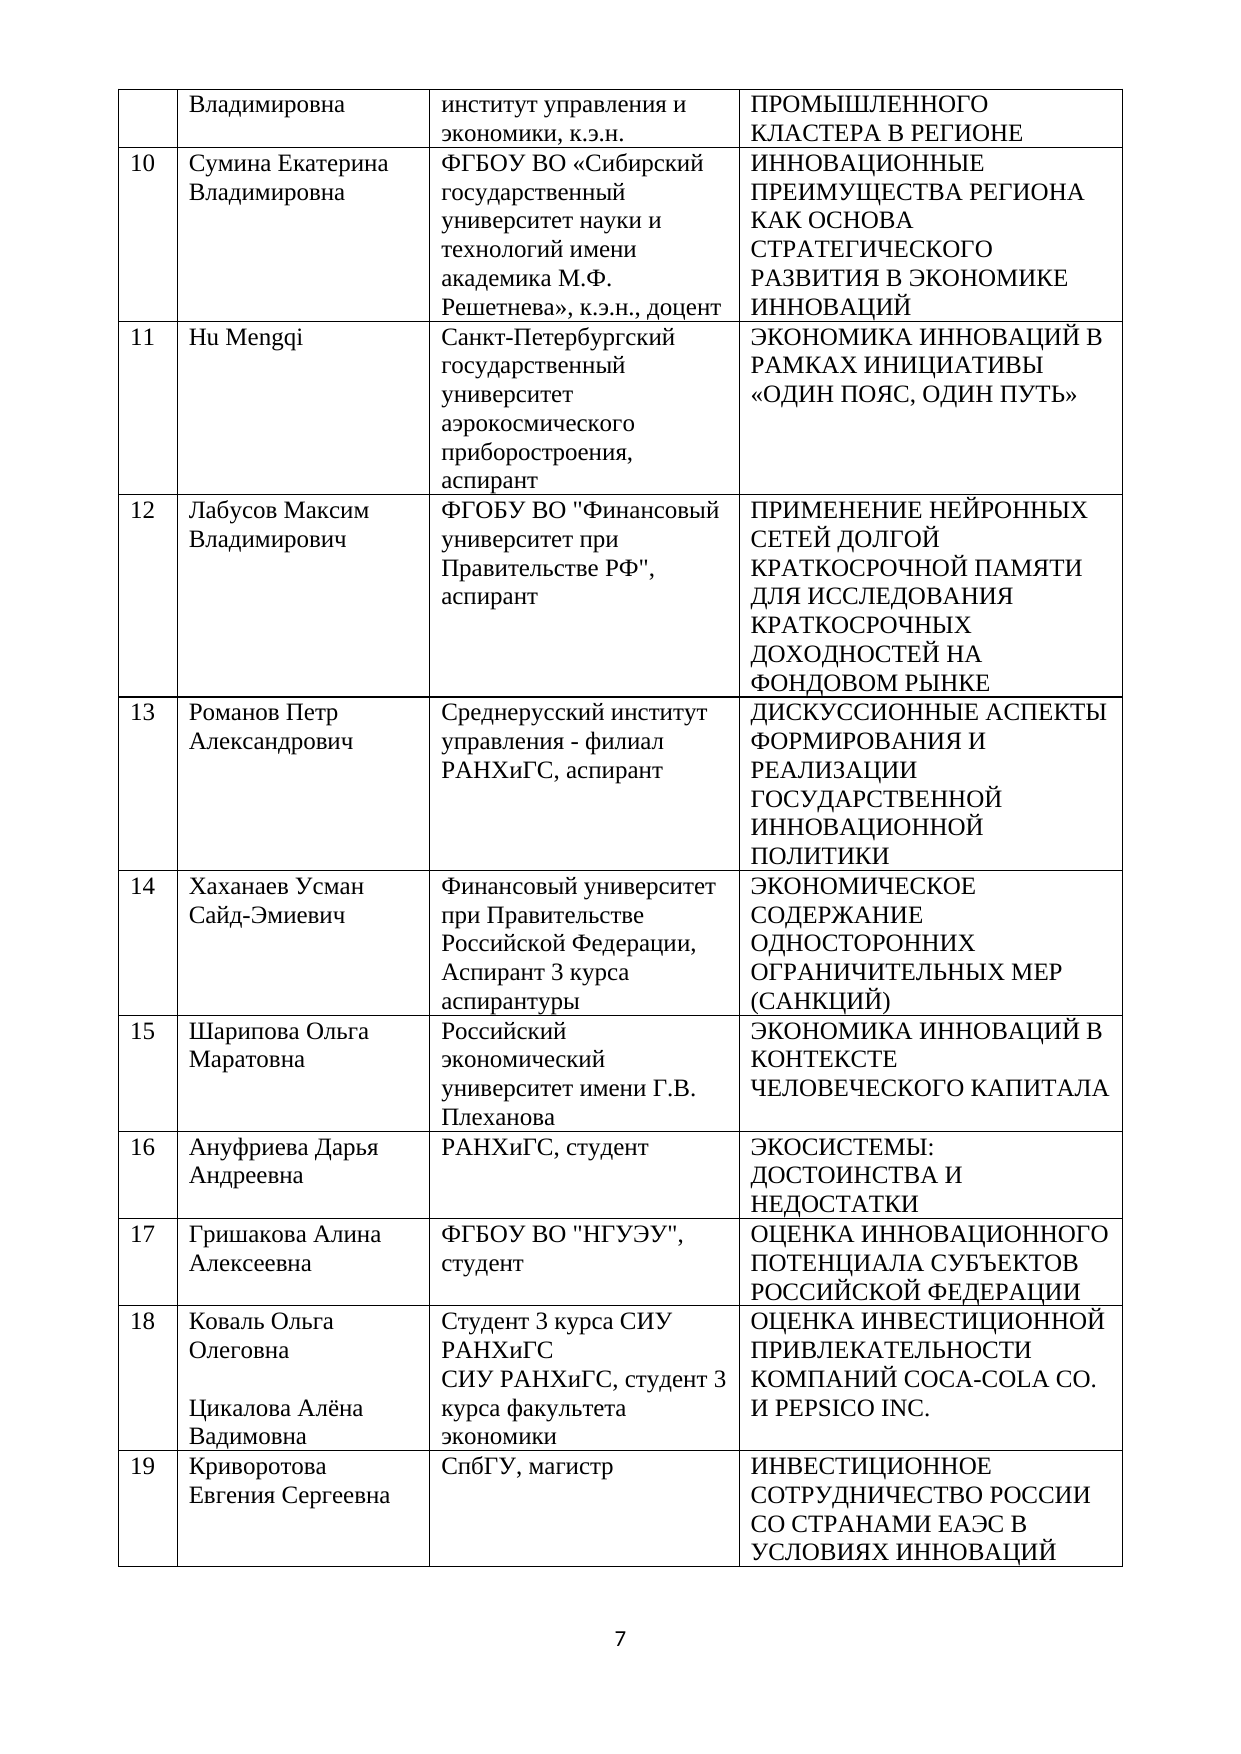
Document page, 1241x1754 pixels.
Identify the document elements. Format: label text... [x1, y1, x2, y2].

table_cell 14 [119, 871, 177, 1015]
table_cell Экономика инноваций в рамках инициативы «Один пояс, один путь» [740, 322, 1122, 494]
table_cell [430, 90, 739, 147]
table_cell Применение нейронных сетей долгой краткосрочной памяти для исследования краткосрочных доходностей на фондовом рынке [740, 495, 1122, 696]
table_cell 19 [119, 1451, 177, 1566]
table_cell Финансовый университет при Правительстве Российской Федерации, Аспирант 3 курса аспирантуры [430, 871, 739, 1015]
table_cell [740, 90, 1122, 147]
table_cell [178, 90, 429, 147]
table_cell Коваль Ольга Олеговна Цикалова Алёна Вадимовна [178, 1306, 429, 1450]
table_cell Хаханаев Усман Сайд-Эмиевич [178, 871, 429, 1015]
table_cell ИННОВАЦИОННЫЕ ПРЕИМУЩЕСТВА РЕГИОНА КАК ОСНОВА СТРАТЕГИЧЕСКОГО РАЗВИТИЯ В ЭКОНОМИКЕ ИННОВАЦИЙ [740, 148, 1122, 321]
table_cell СпбГУ, магистр [430, 1451, 739, 1566]
table_cell Экономика инноваций в контексте человеческого капитала [740, 1016, 1122, 1131]
table_cell ФГОБУ ВО "Финансовый университет при Правительстве РФ", аспирант [430, 495, 739, 696]
table_cell Ануфриева Дарья Андреевна [178, 1132, 429, 1218]
table_cell 18 [119, 1306, 177, 1450]
table_cell ИНВЕСТИЦИОННОЕ СОТРУДНИЧЕСТВО РОССИИ СО СТРАНАМИ ЕАЭС В УСЛОВИЯХ ИННОВАЦИЙ [740, 1451, 1122, 1566]
table_cell Романов Петр Александрович [178, 698, 429, 870]
table_cell Лабусов Максим Владимирович [178, 495, 429, 696]
table_cell Криворотова Евгения Сергеевна [178, 1451, 429, 1566]
table_cell Экономическое содержание односторонних ограничительных мер (санкций) [740, 871, 1122, 1015]
table_cell Студент 3 курса СИУ РАНХиГС СИУ РАНХиГС, студент 3 курса факультета экономики [430, 1306, 739, 1450]
table_cell Среднерусский институт управления - филиал РАНХиГС, аспирант [430, 698, 739, 870]
table_cell ФГБОУ ВО "НГУЭУ", студент [430, 1219, 739, 1305]
table_cell 13 [119, 698, 177, 870]
table_cell Санкт-Петербургский государственный университет аэрокосмического приборостроения, аспирант [430, 322, 739, 494]
table_cell 11 [119, 322, 177, 494]
table_cell Российский экономический университет имени Г.В. Плеханова [430, 1016, 739, 1131]
table_cell 10 [119, 148, 177, 321]
table_cell Гришакова Алина Алексеевна [178, 1219, 429, 1305]
table_cell ФГБОУ ВО «Сибирский государственный университет науки и технологий имени академика М.Ф. Решетнева», к.э.н., доцент [430, 148, 739, 321]
table_cell 9 [119, 90, 177, 147]
table_cell 17 [119, 1219, 177, 1305]
table_cell 12 [119, 495, 177, 696]
table_cell ОЦЕНКА ИНВЕСТИЦИОННОЙ ПРИВЛЕКАТЕЛЬНОСТИ КОМПАНИЙ COCA-COLA CO. И PEPSICO INC. [740, 1306, 1122, 1450]
table_cell Шарипова Ольга Маратовна [178, 1016, 429, 1131]
table_cell 16 [119, 1132, 177, 1218]
table_cell Hu Mengqi [178, 322, 429, 494]
table_cell Экосистемы: достоинства и недостатки [740, 1132, 1122, 1218]
table_cell Дискуссионные аспекты формирования и реализации государственной инновационной политики [740, 698, 1122, 870]
table_cell Сумина Екатерина Владимировна [178, 148, 429, 321]
table_cell Оценка инновационного потенциала субъектов Российской Федерации [740, 1219, 1122, 1305]
table_cell 15 [119, 1016, 177, 1131]
table_cell РАНХиГС, студент [430, 1132, 739, 1218]
